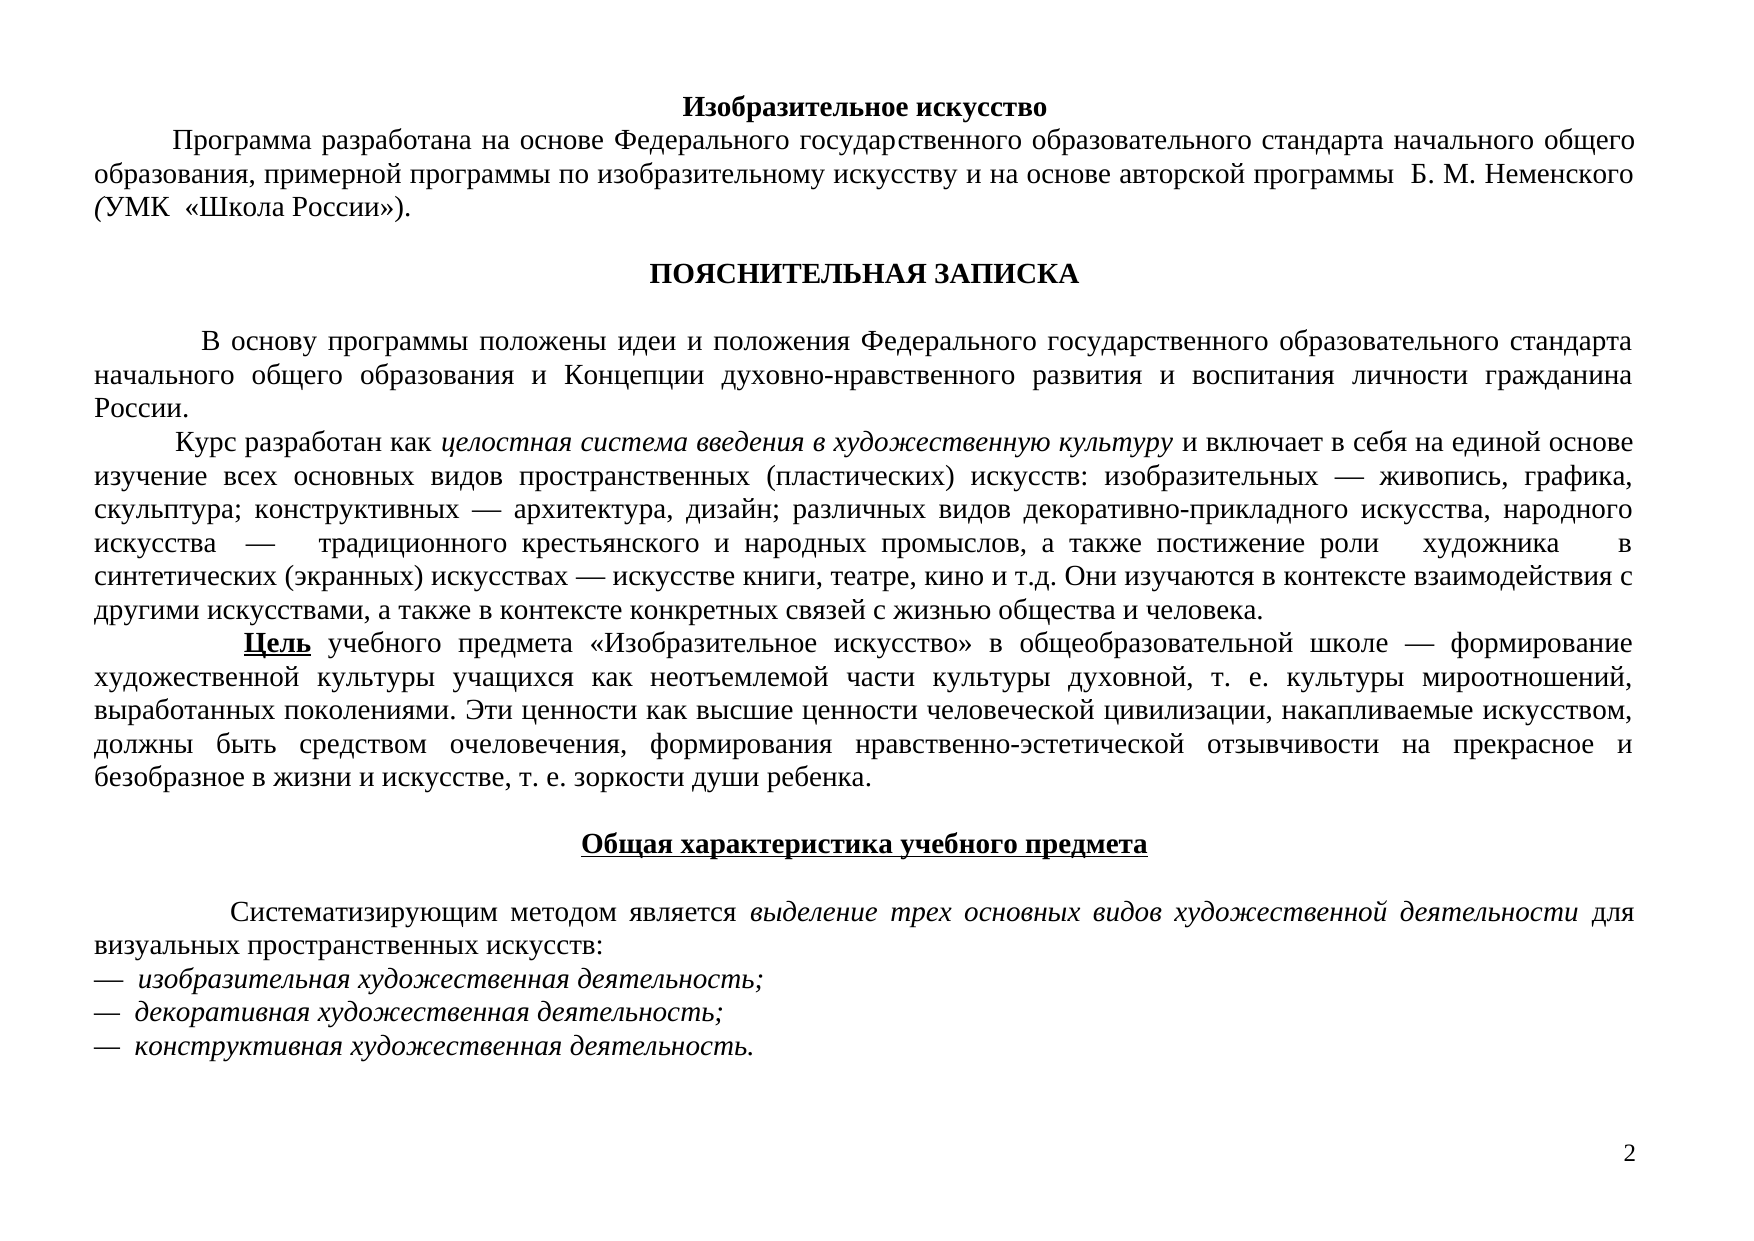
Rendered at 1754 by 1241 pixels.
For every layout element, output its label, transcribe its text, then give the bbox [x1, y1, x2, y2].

text Программа разработана на основе Федерального государственного образовательного стандарта начального общего образования, примерной программы по изобразительному искусству и на основе авторской программы Б. М. Неменского (УМК «Школа России»). [94, 122, 1636, 223]
text — изобразительная художественная деятельность; [94, 961, 1634, 994]
text В основу программы положены идеи и положения Федерального государственного образовательного стандарта начального общего образования и Концепции духовно-нравственного развития и воспитания личности гражданина России. [94, 323, 1634, 424]
text Курс разработан как целостная система введения в художественную культуру и включает в себя на единой основе изучение всех основных видов пространственных (пластических) искусств: изобразительных — живопись, графика, скульптура; конструктивных — архитектура, дизайн; различных видов декоративно-прикладного искусства, народного искусства — традиционного крестьянского и народных промыслов, а также постижение роли художника в синтетических (экранных) искусствах — искусстве книги, театре, кино и т.д. Они изучаются в контексте взаимодействия с другими искусствами, а также в контексте конкретных связей с жизнью общества и человека. [94, 424, 1634, 625]
text Общая характеристика учебного предмета [94, 827, 1634, 860]
text ПОЯСНИТЕЛЬНАЯ ЗАПИСКА [94, 256, 1635, 290]
text — декоративная художественная деятельность; [94, 994, 1636, 1028]
text Изобразительное искусство [94, 89, 1636, 122]
text Цель учебного предмета «Изобразительное искусство» в общеобразовательной школе — формирование художественной культуры учащихся как неотъемлемой части культуры духовной, т. е. культуры мироотношений, выработанных поколениями. Эти ценности как высшие ценности человеческой цивилизации, накапливаемые искусством, должны быть средством очеловечения, формирования нравственно-эстетической отзывчивости на прекрасное и безобразное в жизни и искусстве, т. е. зоркости души ребенка. [94, 625, 1634, 793]
text — конструктивная художественная деятельность. [94, 1028, 1636, 1061]
text Систематизирующим методом является выделение трех основных видов художественной деятельности для визуальных пространственных искусств: [94, 894, 1634, 961]
